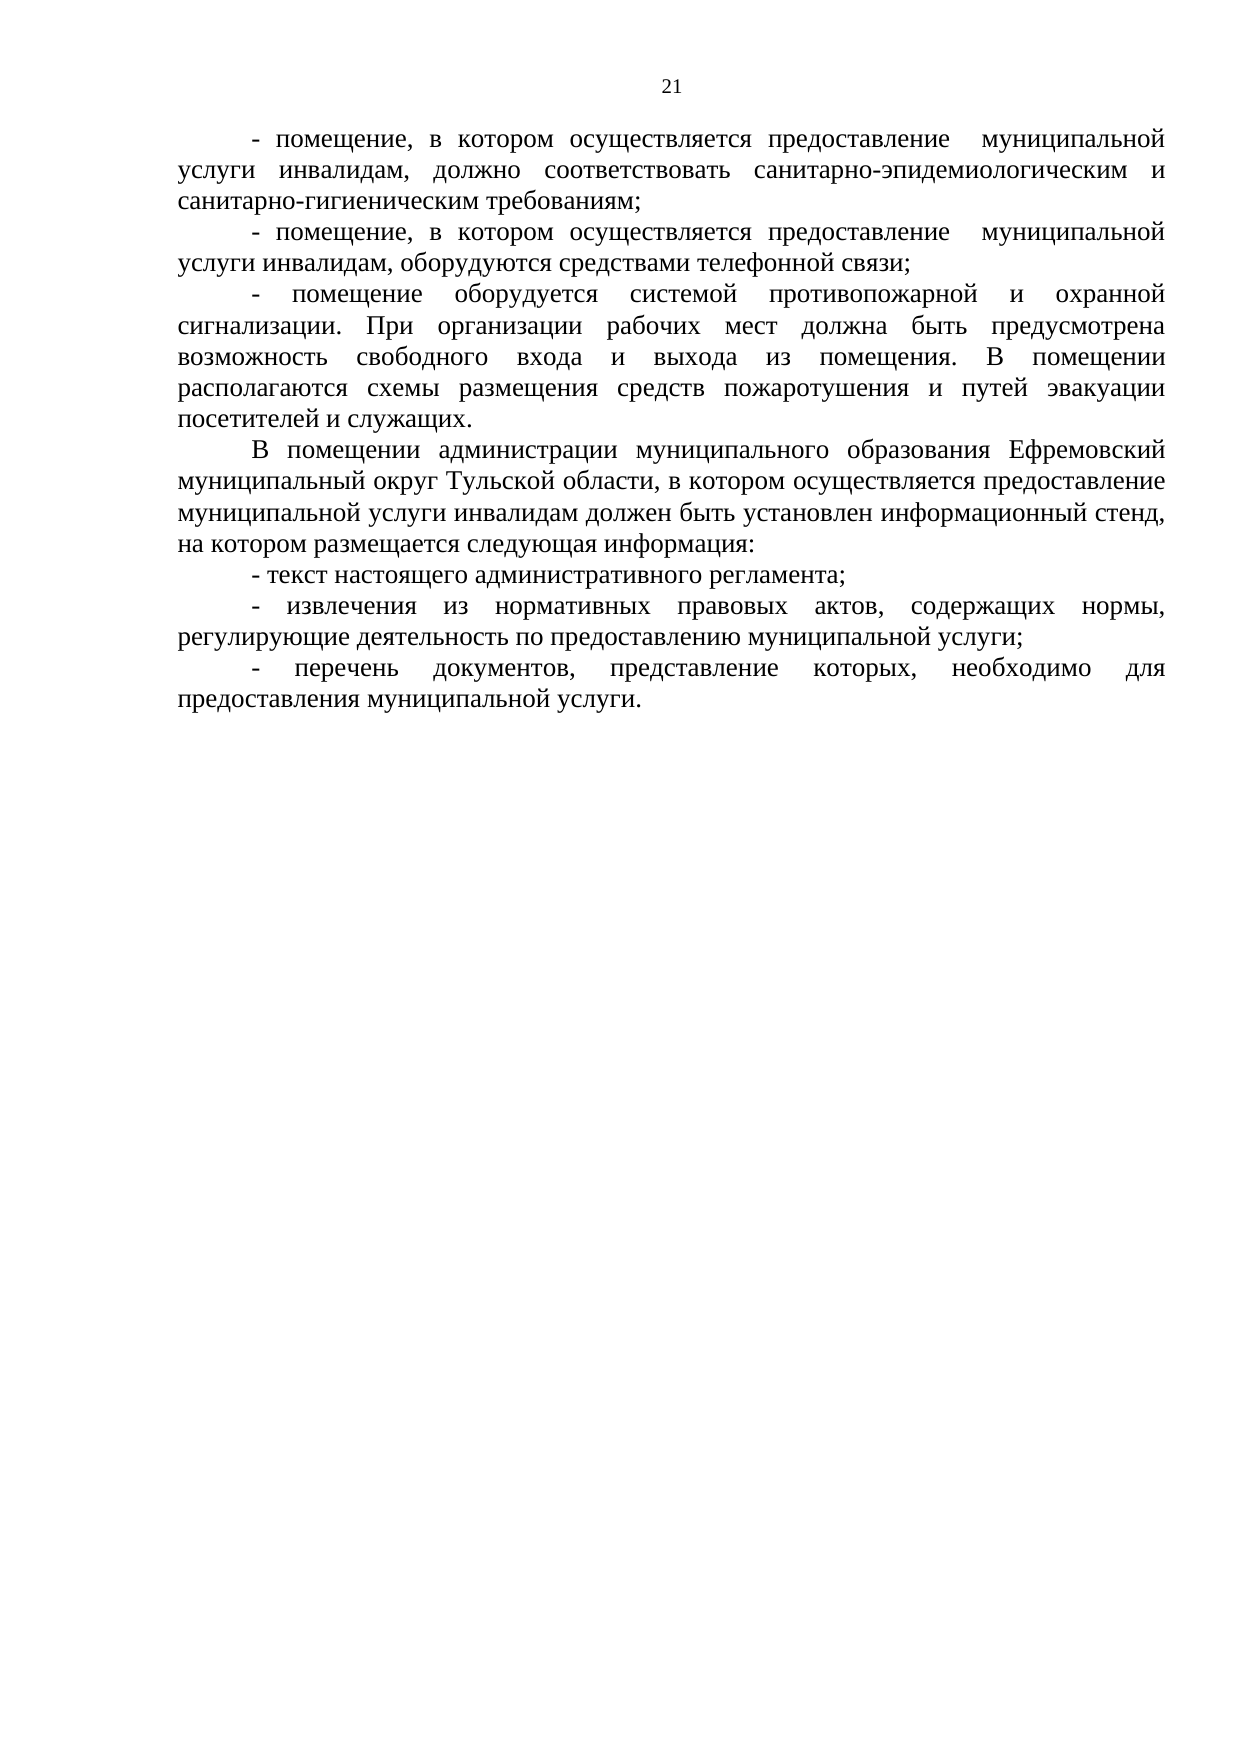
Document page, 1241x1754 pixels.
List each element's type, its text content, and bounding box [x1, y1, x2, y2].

text - помещение, в котором осуществляется предоставление муниципальной услуги инвалидам, должно соответствовать санитарно-эпидемиологическим и санитарно-гигиеническим требованиям; [177, 122, 1167, 215]
text - помещение оборудуется системой противопожарной и охранной сигнализации. При организации рабочих мест должна быть предусмотрена возможность свободного входа и выхода из помещения. В помещении располагаются схемы размещения средств пожаротушения и путей эвакуации посетителей и служащих. [177, 278, 1167, 433]
text - текст настоящего административного регламента; [177, 558, 1167, 589]
text - извлечения из нормативных правовых актов, содержащих нормы, регулирующие деятельность по предоставлению муниципальной услуги; [177, 589, 1167, 651]
text - перечень документов, представление которых, необходимо для предоставления муниципальной услуги. [177, 651, 1167, 714]
text - помещение, в котором осуществляется предоставление муниципальной услуги инвалидам, оборудуются средствами телефонной связи; [177, 215, 1167, 278]
text В помещении администрации муниципального образования Ефремовский муниципальный округ Тульской области, в котором осуществляется предоставление муниципальной услуги инвалидам должен быть установлен информационный стенд, на котором размещается следующая информация: [177, 433, 1167, 558]
